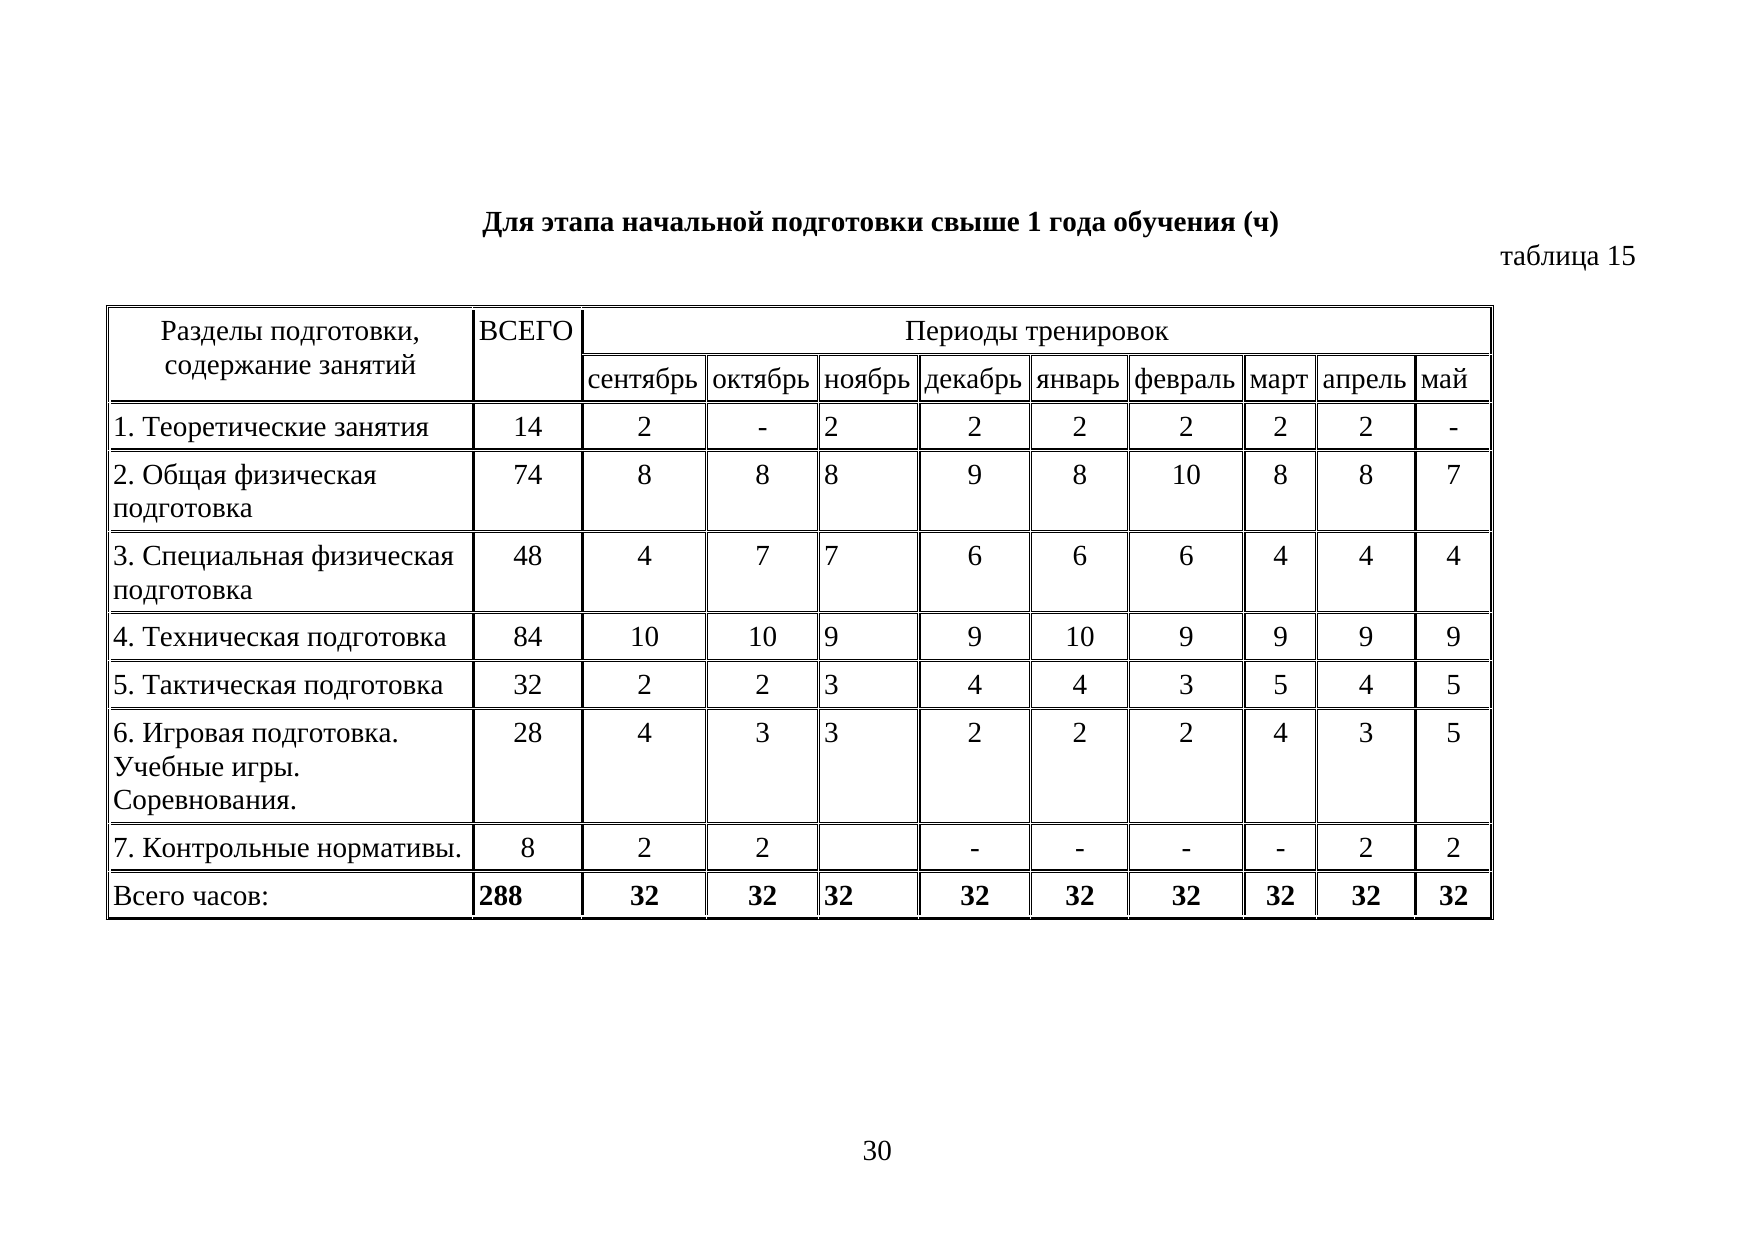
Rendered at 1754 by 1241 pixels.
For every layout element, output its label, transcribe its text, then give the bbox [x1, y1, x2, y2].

table_cell 48 [475, 533, 581, 611]
table_header Периоды тренировок [582, 308, 1490, 352]
table_cell 2 [1318, 825, 1414, 869]
table_cell 32 [1031, 873, 1129, 917]
table_cell 7 [1417, 448, 1491, 529]
table_cell октябрь [708, 356, 817, 400]
table_cell 4 [1246, 533, 1315, 611]
table_cell 1. Теоретические занятия [109, 400, 472, 448]
table_cell 9 [921, 452, 1029, 529]
table_cell 2 [1318, 404, 1414, 448]
table_cell май [1417, 353, 1491, 400]
table_cell 6 [1032, 533, 1127, 611]
table_cell 4 [1246, 710, 1315, 821]
table_cell 288 [473, 873, 582, 917]
table_header Разделы подготовки, содержание занятий [107, 306, 473, 400]
table_cell 2 [584, 404, 705, 448]
table_header ВСЕГО [473, 306, 582, 400]
table_cell 2 [1246, 404, 1315, 448]
table_cell 2 [820, 404, 917, 448]
table_cell 4 [1032, 662, 1127, 706]
table_cell 2 [584, 825, 705, 869]
table_cell 7 [820, 533, 917, 611]
table_cell 8 [475, 825, 581, 869]
table_cell 32 [1129, 869, 1244, 917]
table_cell февраль [1130, 356, 1242, 400]
text Для этапа начальной подготовки свыше 1 года обучения (ч) [118, 204, 1636, 238]
table_cell 32 [919, 873, 1031, 917]
table_cell 9 [921, 614, 1029, 659]
table_cell 32 [707, 873, 818, 917]
table_cell 28 [475, 710, 581, 821]
table_cell 5 [1415, 659, 1492, 706]
table_cell 2. Общая физическая подготовка [109, 448, 472, 529]
table_cell 6 [1130, 533, 1242, 611]
table_cell 4 [584, 710, 705, 821]
table_cell 32 [475, 662, 581, 706]
table_cell 7. Контрольные нормативы. [109, 821, 472, 869]
table_cell 9 [1130, 614, 1242, 659]
table_cell 2 [708, 825, 817, 869]
table_cell 8 [584, 452, 705, 529]
table_cell 2 [1032, 404, 1127, 448]
table_cell 10 [584, 614, 705, 659]
table_cell 3 [820, 710, 917, 821]
table_cell 2 [708, 662, 817, 706]
table_cell 74 [475, 452, 581, 529]
table_cell сентябрь [584, 356, 705, 400]
table_cell 2 [584, 662, 705, 706]
table_cell 4 [1318, 662, 1414, 706]
table_cell 9 [1246, 614, 1315, 659]
table_cell 3 [1130, 662, 1242, 706]
table_cell 2 [921, 404, 1029, 448]
table_cell 8 [1318, 452, 1414, 529]
table_cell 2 [1130, 404, 1242, 448]
table_cell январь [1032, 356, 1127, 400]
table_cell - [921, 825, 1029, 869]
table_cell 2 [1130, 710, 1242, 821]
table_cell - [708, 404, 817, 448]
table_cell 4 [921, 662, 1029, 706]
table_cell 6. Игровая подготовка. Учебные игры. Соревнования. [109, 706, 472, 821]
table_cell 84 [475, 614, 581, 659]
table_cell март [1246, 356, 1315, 400]
table_cell 32 [819, 869, 919, 917]
text таблица 15 [118, 238, 1636, 271]
table_cell - [1032, 825, 1127, 869]
table_cell 8 [820, 452, 917, 529]
table_cell 3 [820, 662, 917, 706]
table_cell 2 [921, 710, 1029, 821]
table_cell 5 [1417, 706, 1491, 821]
table_cell 9 [1318, 614, 1414, 659]
table_cell 14 [475, 404, 581, 448]
table_cell 3 [708, 710, 817, 821]
table_cell 3 [1318, 710, 1414, 821]
table_cell 4 [1318, 533, 1414, 611]
table_cell 32 [1244, 873, 1317, 917]
table_cell 8 [1032, 452, 1127, 529]
table_cell 4 [584, 533, 705, 611]
table_cell - [1417, 400, 1491, 448]
table_cell 9 [820, 614, 917, 659]
table_cell 32 [1415, 869, 1491, 917]
table_cell 9 [1415, 611, 1492, 659]
table_cell 5. Тактическая подготовка [107, 659, 473, 706]
table_cell 10 [1130, 452, 1242, 529]
table_cell 4. Техническая подготовка [107, 611, 473, 659]
table_cell 8 [708, 452, 817, 529]
table_cell Всего часов: [109, 869, 473, 917]
table_cell 2 [1417, 821, 1491, 869]
table_cell 2 [1032, 710, 1127, 821]
table_cell 4 [1417, 530, 1491, 611]
table_cell 8 [1246, 452, 1315, 529]
table_cell ноябрь [820, 356, 917, 400]
table_cell апрель [1318, 356, 1414, 400]
table_cell декабрь [921, 356, 1029, 400]
table_cell 3. Специальная физическая подготовка [109, 530, 472, 611]
table_cell 32 [582, 873, 707, 917]
table_cell [820, 825, 917, 869]
table_cell 10 [708, 614, 817, 659]
table_cell - [1130, 825, 1242, 869]
table_cell 5 [1246, 662, 1315, 706]
table_cell - [1246, 825, 1315, 869]
table_cell 32 [1317, 873, 1415, 917]
table_cell 6 [921, 533, 1029, 611]
table_cell 7 [708, 533, 817, 611]
table_cell 10 [1032, 614, 1127, 659]
